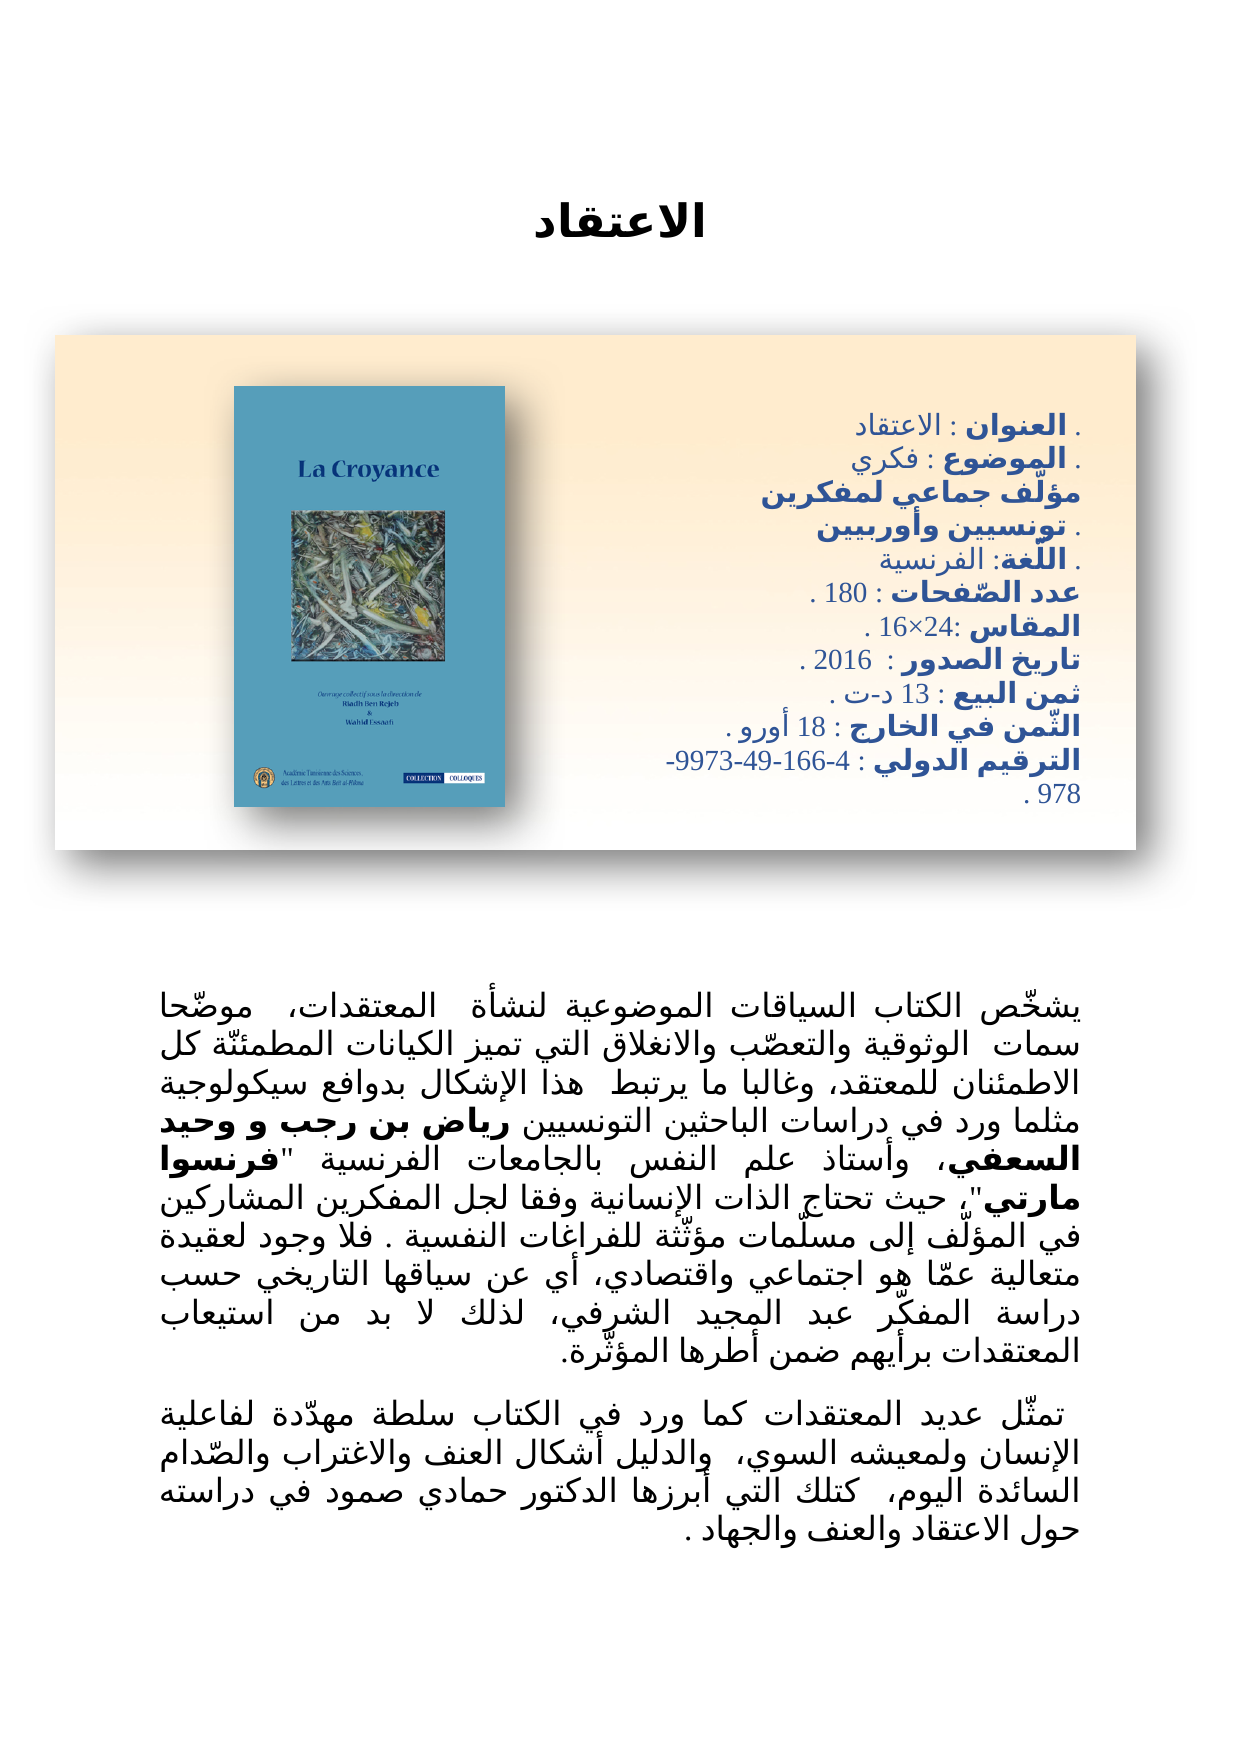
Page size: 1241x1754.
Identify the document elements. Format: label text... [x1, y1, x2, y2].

text الاعتقاد [148, 194, 1093, 247]
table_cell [148, 865, 1093, 1573]
table_header العنوان : الاعتقاد . الموضوع : فكري . مؤلّف جماعي لمفكرين تونسيين وأوربيين . اللّغة: الفرنسية . عدد الصّفحات : 180 . المقاس :24×16 . تاريخ الصدور : 2016 . ثمن البيع : 13 د-ت . الثّمن في الخارج : 18 أورو . الترقيم الدولي : 4-166-49-9973-978 . [624, 362, 1093, 865]
picture [56, 335, 1135, 850]
table_header [148, 362, 624, 865]
picture [234, 386, 505, 807]
